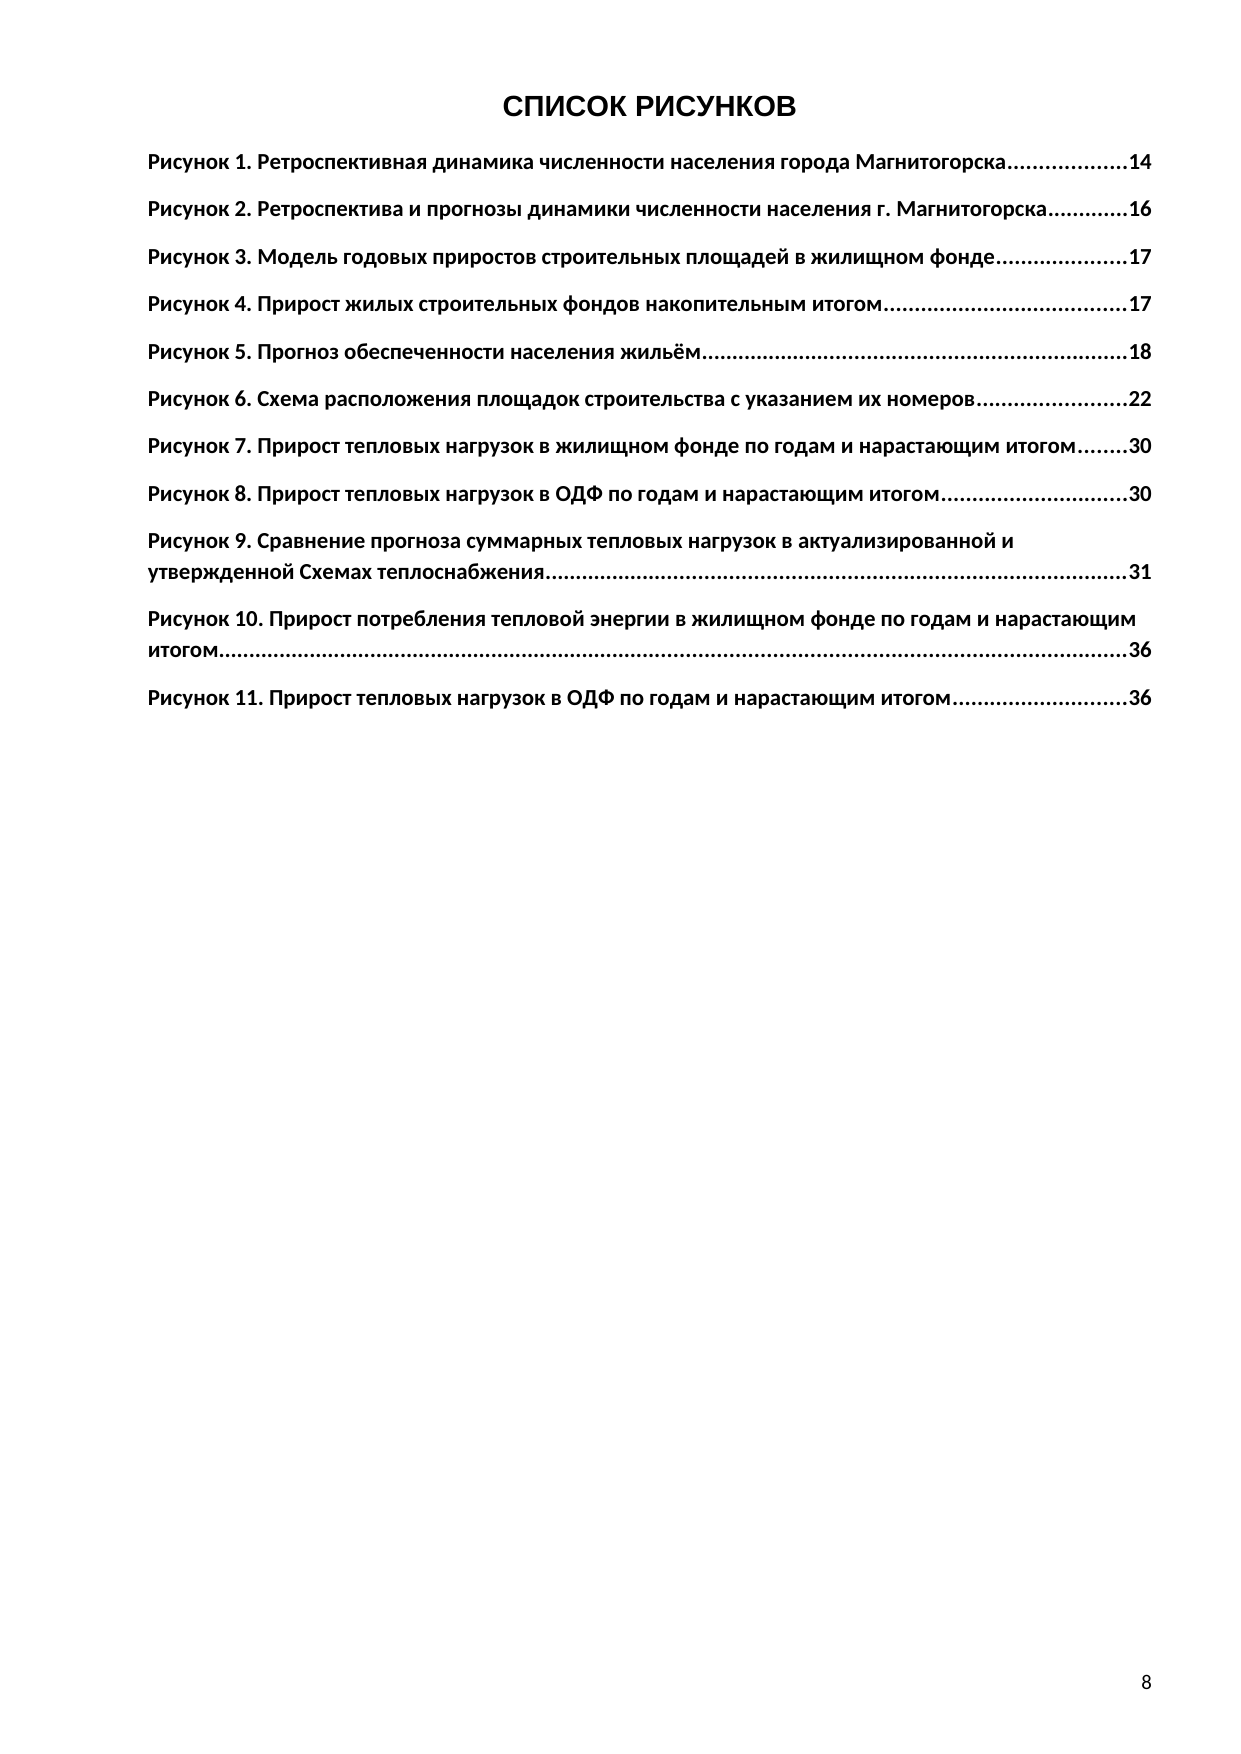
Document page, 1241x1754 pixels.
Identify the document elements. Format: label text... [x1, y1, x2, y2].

text Рисунок 11. Прирост тепловых нагрузок в ОДФ по годам и нарастающим итогом 36 [148, 683, 1152, 711]
text Рисунок 2. Ретроспектива и прогнозы динамики численности населения г. Магнитогорска 16 [148, 194, 1152, 223]
text Рисунок 7. Прирост тепловых нагрузок в жилищном фонде по годам и нарастающим итогом 30 [148, 432, 1152, 459]
text Рисунок 5. Прогноз обеспеченности населения жильём 18 [148, 337, 1152, 365]
text Рисунок 3. Модель годовых приростов строительных площадей в жилищном фонде 17 [148, 242, 1152, 270]
text Рисунок 6. Схема расположения площадок строительства с указанием их номеров 22 [148, 384, 1152, 412]
text Рисунок 4. Прирост жилых строительных фондов накопительным итогом 17 [148, 289, 1152, 317]
text Рисунок 9. Сравнение прогноза суммарных тепловых нагрузок в актуализированной и утвержденной Схемах теплоснабжения 31 [148, 526, 1152, 585]
subtitle СПИСОК РИСУНКОВ [148, 89, 1152, 122]
text Рисунок 8. Прирост тепловых нагрузок в ОДФ по годам и нарастающим итогом 30 [148, 479, 1152, 507]
text Рисунок 10. Прирост потребления тепловой энергии в жилищном фонде по годам и нарастающим итогом 36 [148, 604, 1152, 663]
text Рисунок 1. Ретроспективная динамика численности населения города Магнитогорска 14 [148, 147, 1152, 175]
